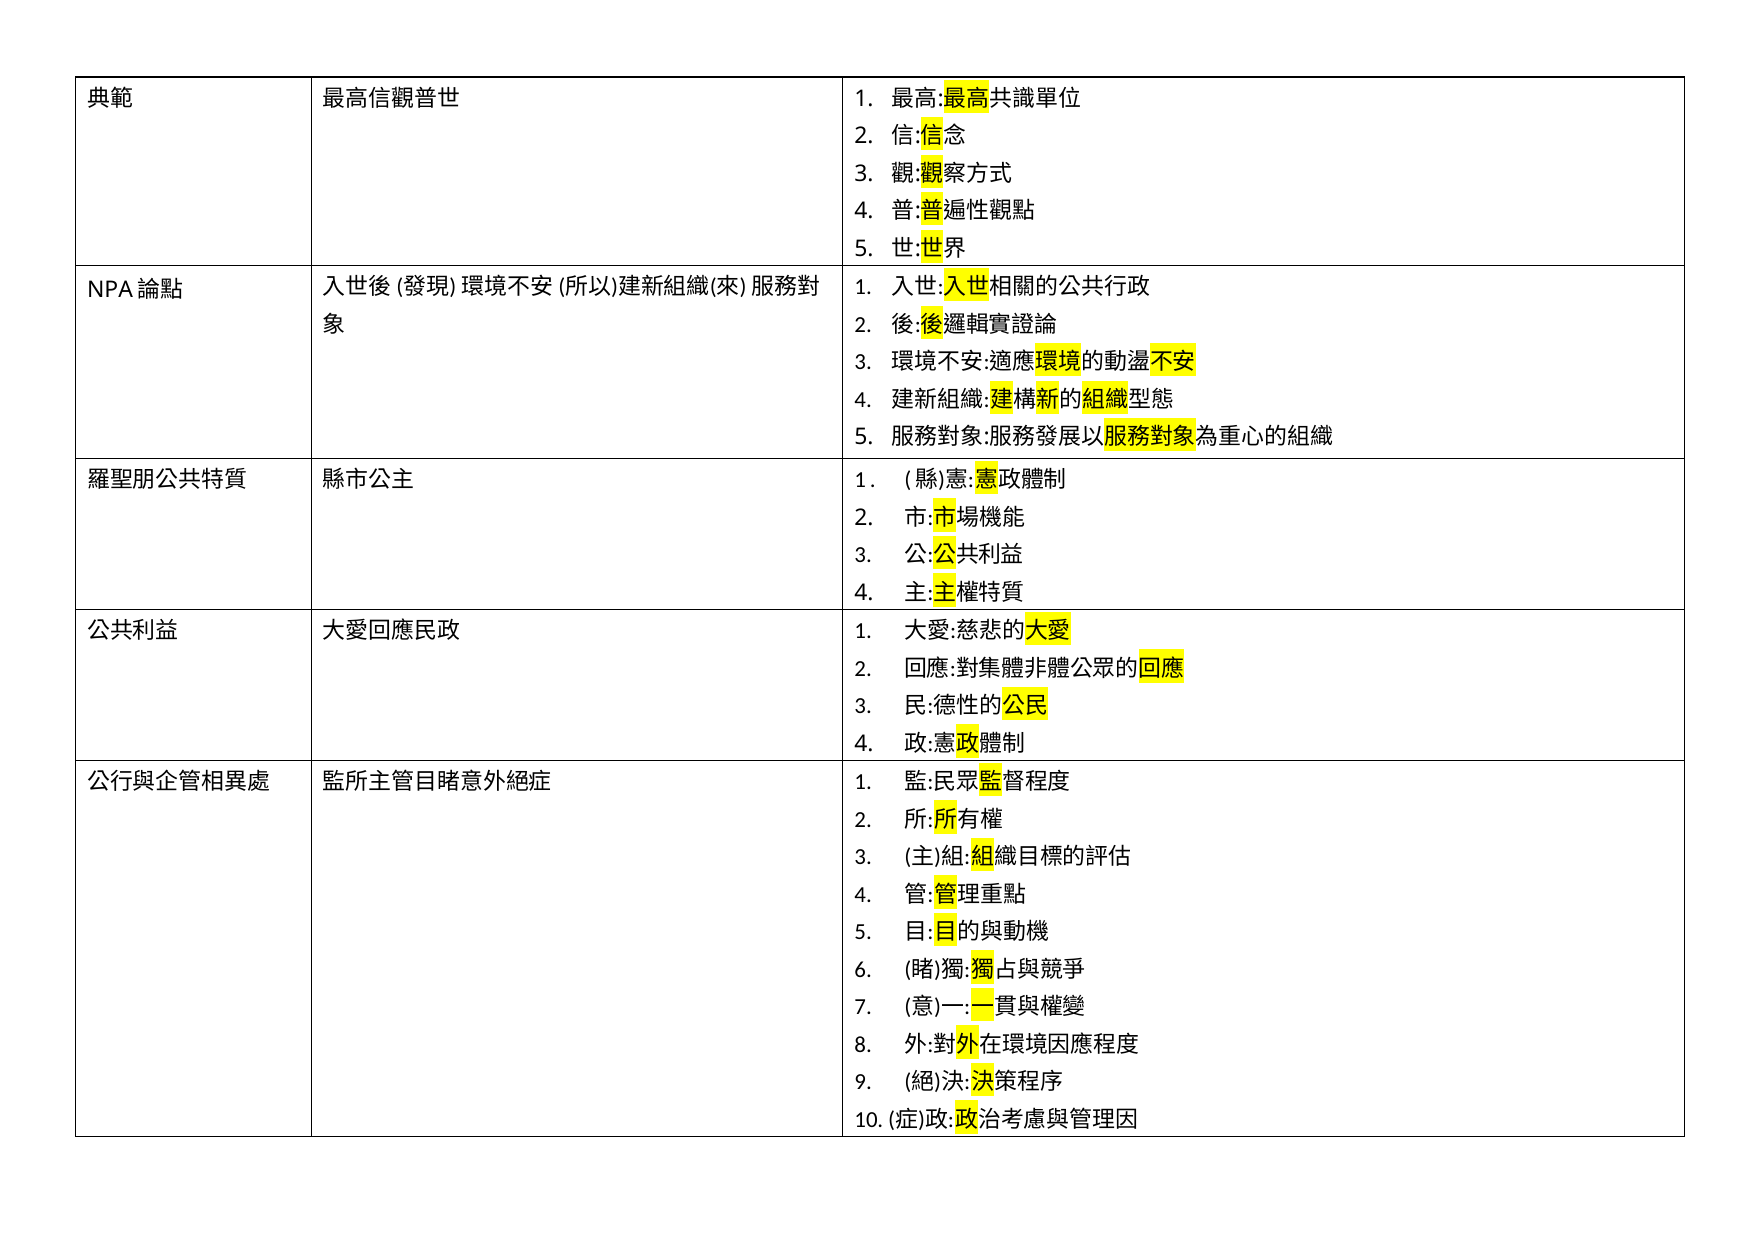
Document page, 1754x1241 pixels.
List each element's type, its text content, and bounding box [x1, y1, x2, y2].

table_cell 大愛回應民政 [312, 610, 842, 760]
table_header 最高信觀普世 [312, 78, 842, 265]
table_cell 公行與企管相異處 [76, 761, 311, 1136]
table_cell 監所主管目睹意外絕症 [312, 761, 842, 1136]
table_cell 大愛:慈悲的大愛 回應:對集體非體公眾的回應 民:德性的公民 政:憲政體制 [843, 610, 1684, 760]
table_header 典範 [76, 78, 311, 265]
table_cell 公共利益 [76, 610, 311, 760]
table_cell (縣)憲:憲政體制 市:市場機能 公:公共利益 主:主權特質 [843, 459, 1684, 609]
table_cell 入世:入世相關的公共行政 後:後邏輯實證論 環境不安:適應環境的動盪不安 建新組織:建構新的組織型態 服務對象:服務發展以服務對象為重心的組織 [843, 266, 1684, 458]
table_cell 監:民眾監督程度 所:所有權 (主)組:組織目標的評估 管:管理重點 目:目的與動機 (睹)獨:獨占與競爭 (意)一:一貫與權變 外:對外在環境因應程度 (絕)決:決策程序 10. (症)政:政治考慮與管理因 [843, 761, 1684, 1136]
table_cell 縣市公主 [312, 459, 842, 609]
table_header 最高:最高共識單位 信:信念 觀:觀察方式 普:普遍性觀點 世:世界 [843, 78, 1684, 265]
table_cell 羅聖朋公共特質 [76, 459, 311, 609]
table_cell 入世後 (發現) 環境不安 (所以)建新組織(來) 服務對象 [312, 266, 842, 458]
table_cell NPA論點 [76, 266, 311, 458]
